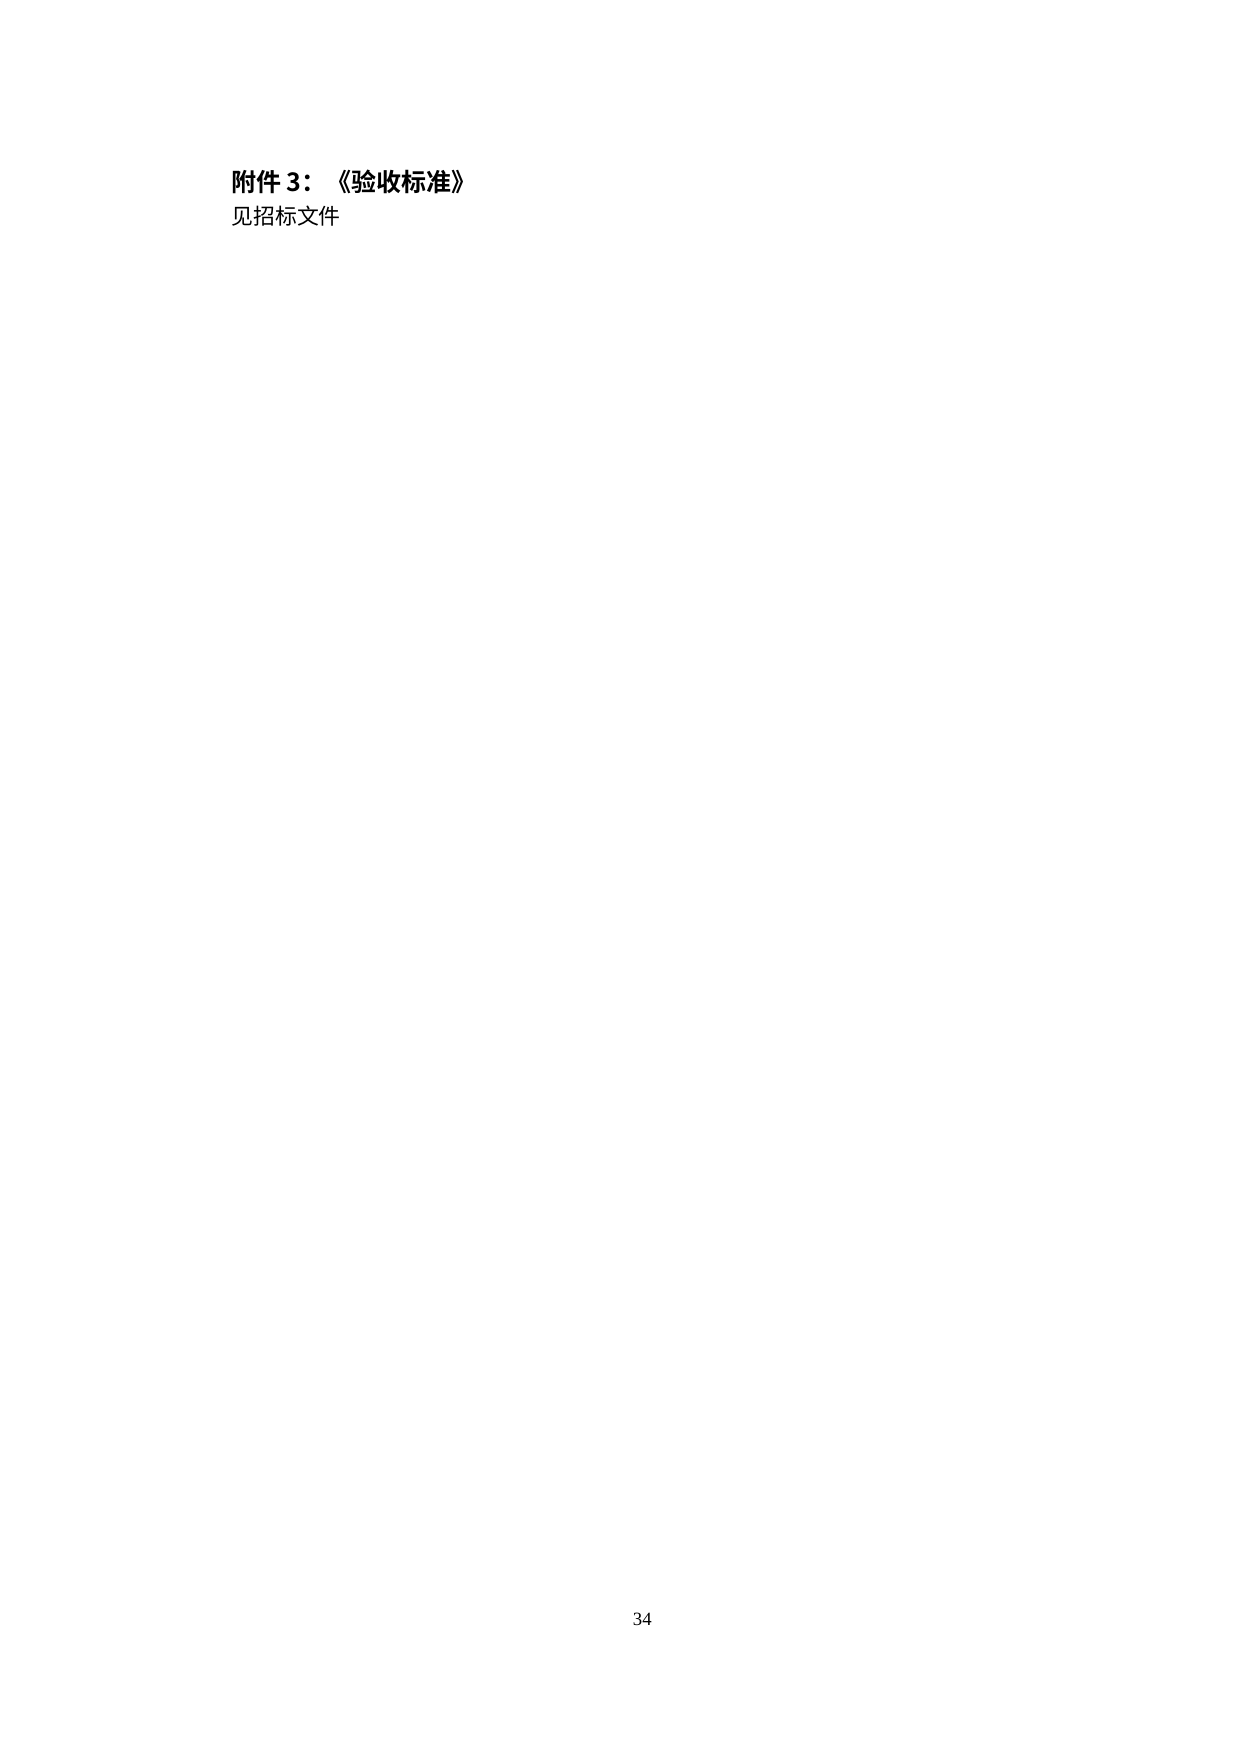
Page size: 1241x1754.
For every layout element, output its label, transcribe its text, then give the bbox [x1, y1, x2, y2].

text 见招标文件 [231, 198, 1053, 231]
text 附件3：《验收标准》 [231, 162, 1053, 198]
